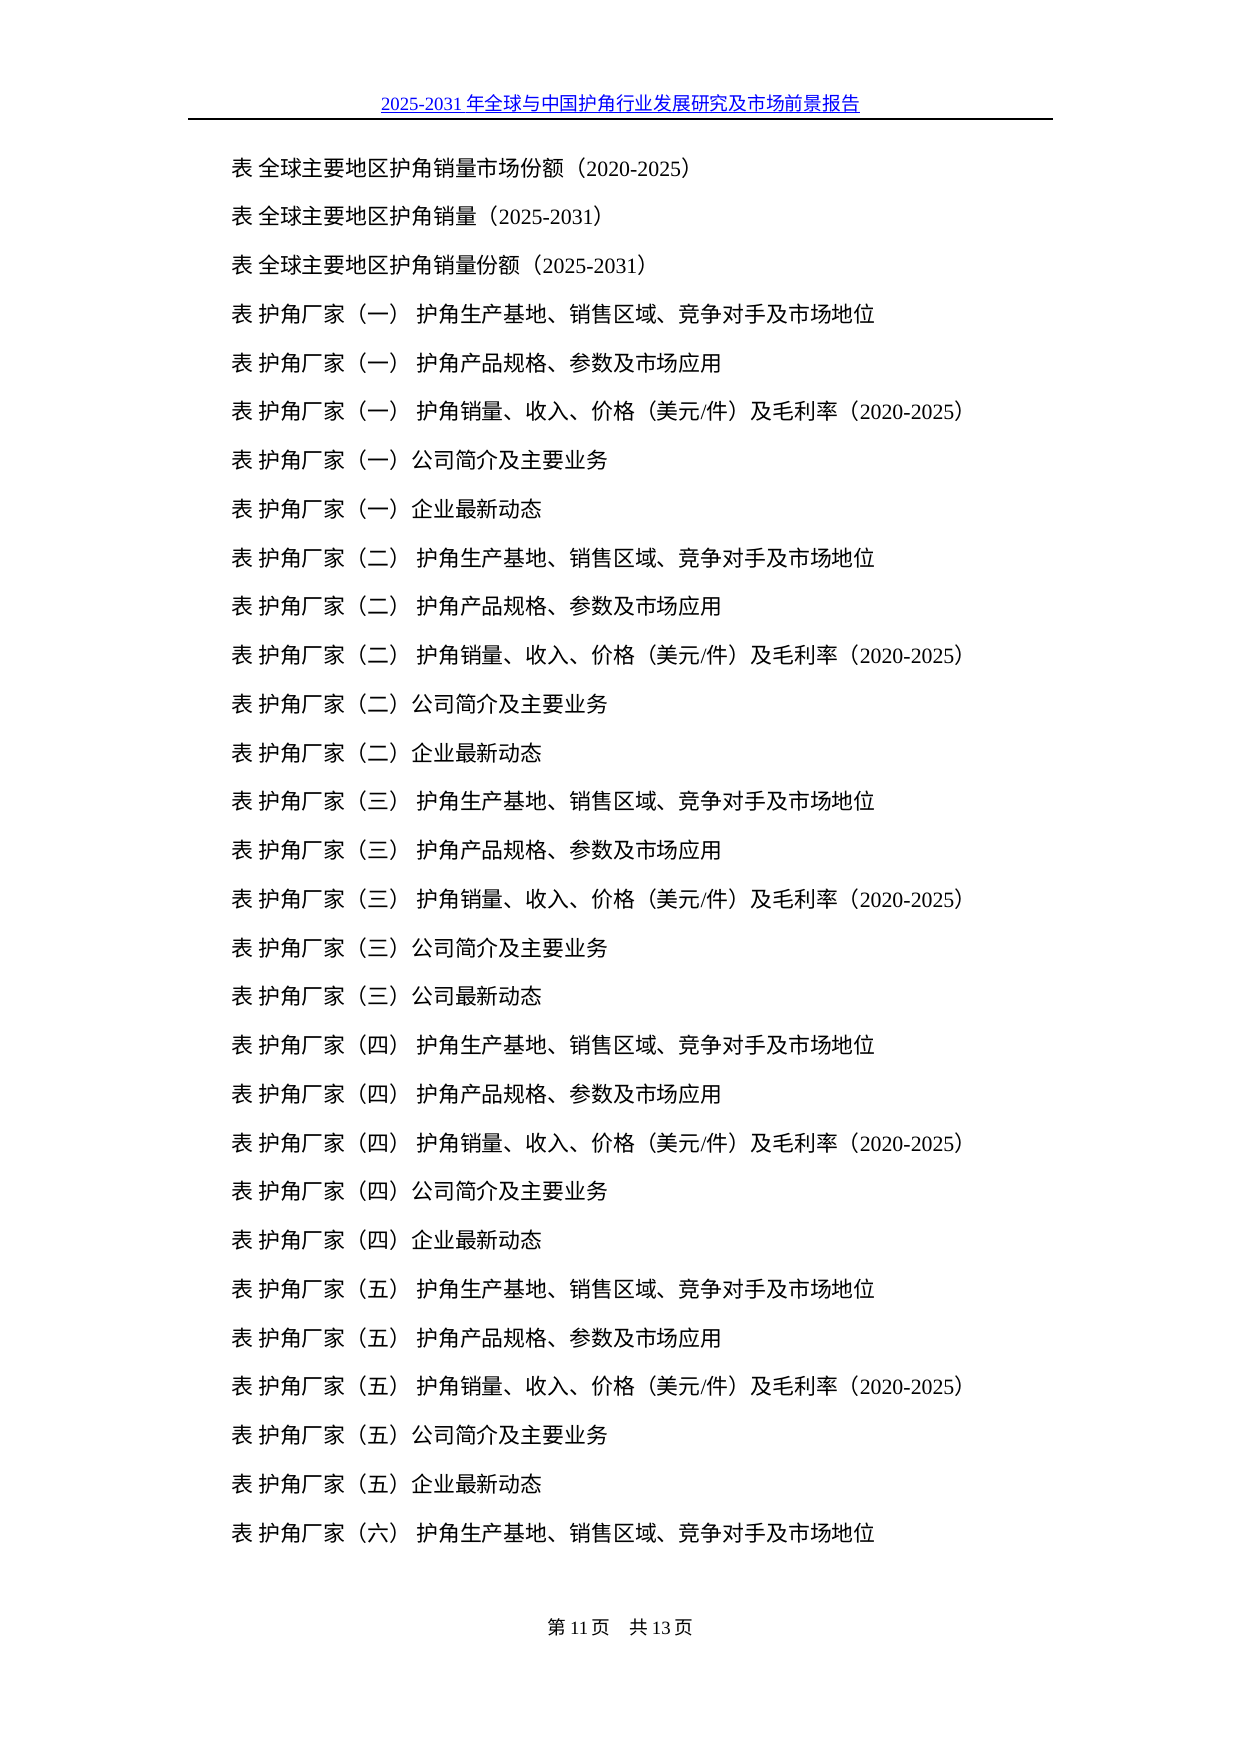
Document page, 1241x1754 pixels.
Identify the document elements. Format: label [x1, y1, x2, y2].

text [187, 150, 1053, 1548]
